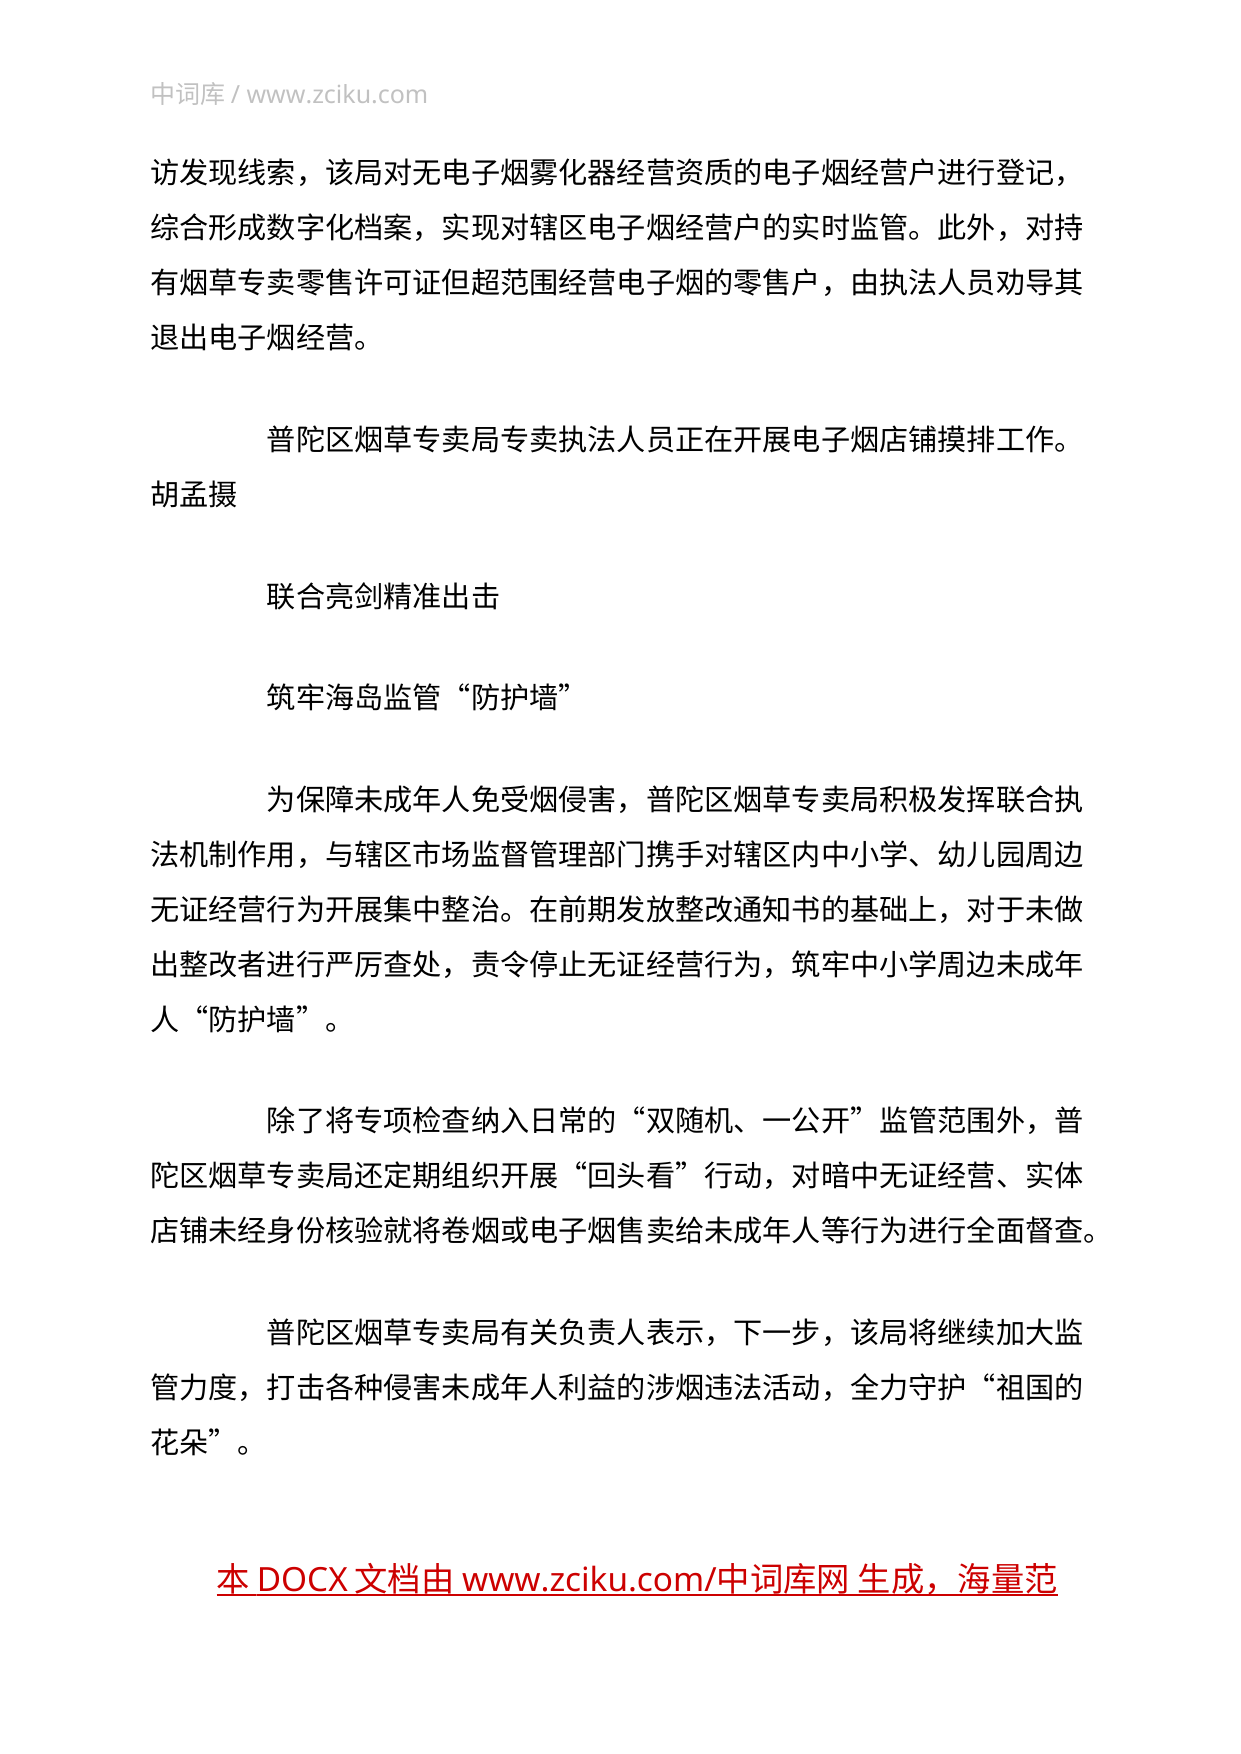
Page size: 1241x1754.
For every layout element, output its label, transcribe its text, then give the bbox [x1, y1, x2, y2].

text 除了将专项检查纳入日常的“双随机、一公开”监管范围外，普陀区烟草专卖局还定期组织开展“回头看”行动，对暗中无证经营、实体店铺未经身份核验就将卷烟或电子烟售卖给未成年人等行为进行全面督查。 [150, 1098, 1090, 1250]
text 普陀区烟草专卖局有关负责人表示，下一步，该局将继续加大监管力度，打击各种侵害未成年人利益的涉烟违法活动，全力守护“祖国的花朵”。 [150, 1309, 1090, 1462]
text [150, 150, 1090, 357]
text 筑牢海岛监管“防护墙” [150, 675, 1090, 717]
text 为保障未成年人免受烟侵害，普陀区烟草专卖局积极发挥联合执法机制作用，与辖区市场监督管理部门携手对辖区内中小学、幼儿园周边无证经营行为开展集中整治。在前期发放整改通知书的基础上，对于未做出整改者进行严厉查处，责令停止无证经营行为，筑牢中小学周边未成年人“防护墙”。 [150, 777, 1090, 1038]
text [150, 1552, 1090, 1601]
text 普陀区烟草专卖局专卖执法人员正在开展电子烟店铺摸排工作。胡孟摄 [150, 416, 1090, 514]
text 联合亮剑精准出击 [150, 573, 1090, 615]
